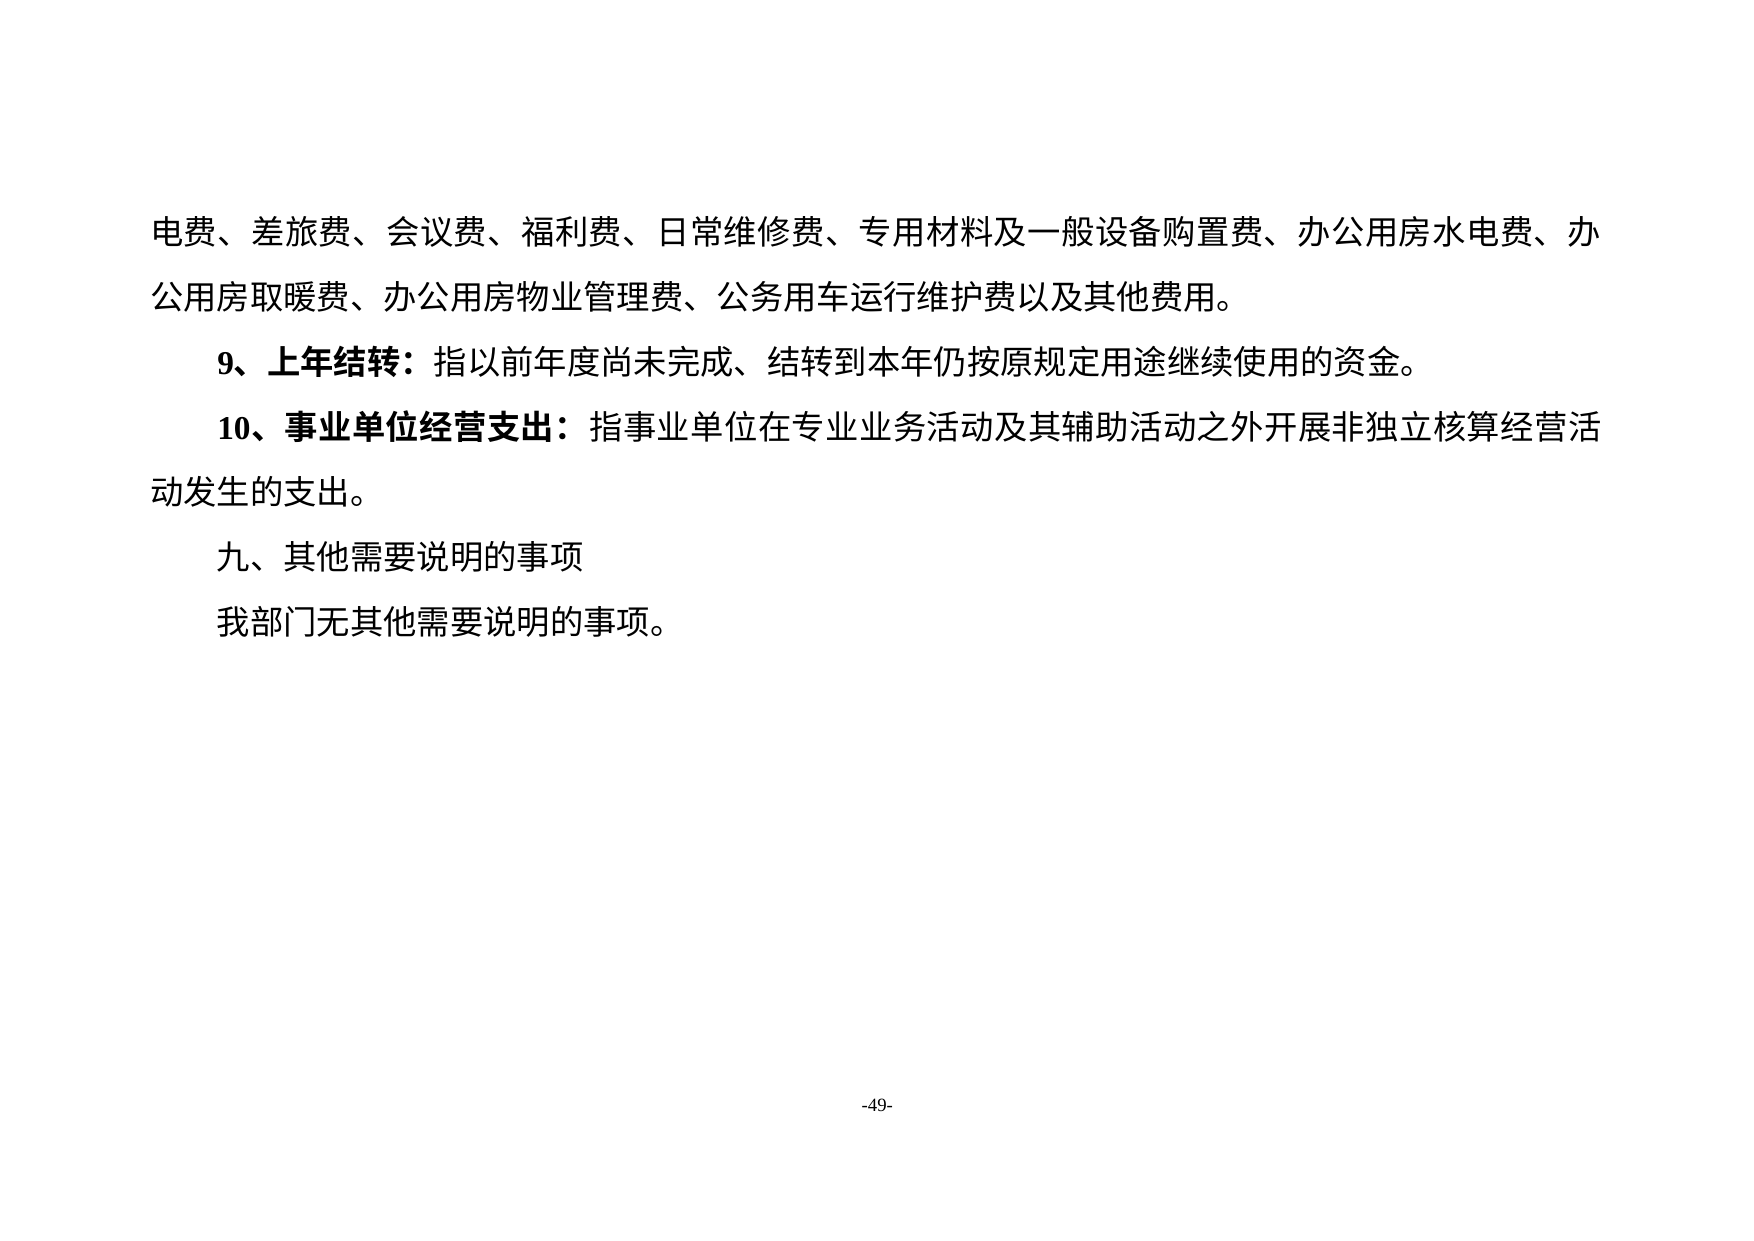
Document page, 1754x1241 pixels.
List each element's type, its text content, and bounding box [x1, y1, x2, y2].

text 九、其他需要说明的事项 [150, 523, 1604, 588]
text 9、上年结转：指以前年度尚未完成、结转到本年仍按原规定用途继续使用的资金。 [150, 328, 1604, 393]
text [150, 198, 1604, 328]
text 10、事业单位经营支出：指事业单位在专业业务活动及其辅助活动之外开展非独立核算经营活动发生的支出。 [150, 393, 1604, 523]
text 我部门无其他需要说明的事项。 [150, 588, 1604, 653]
